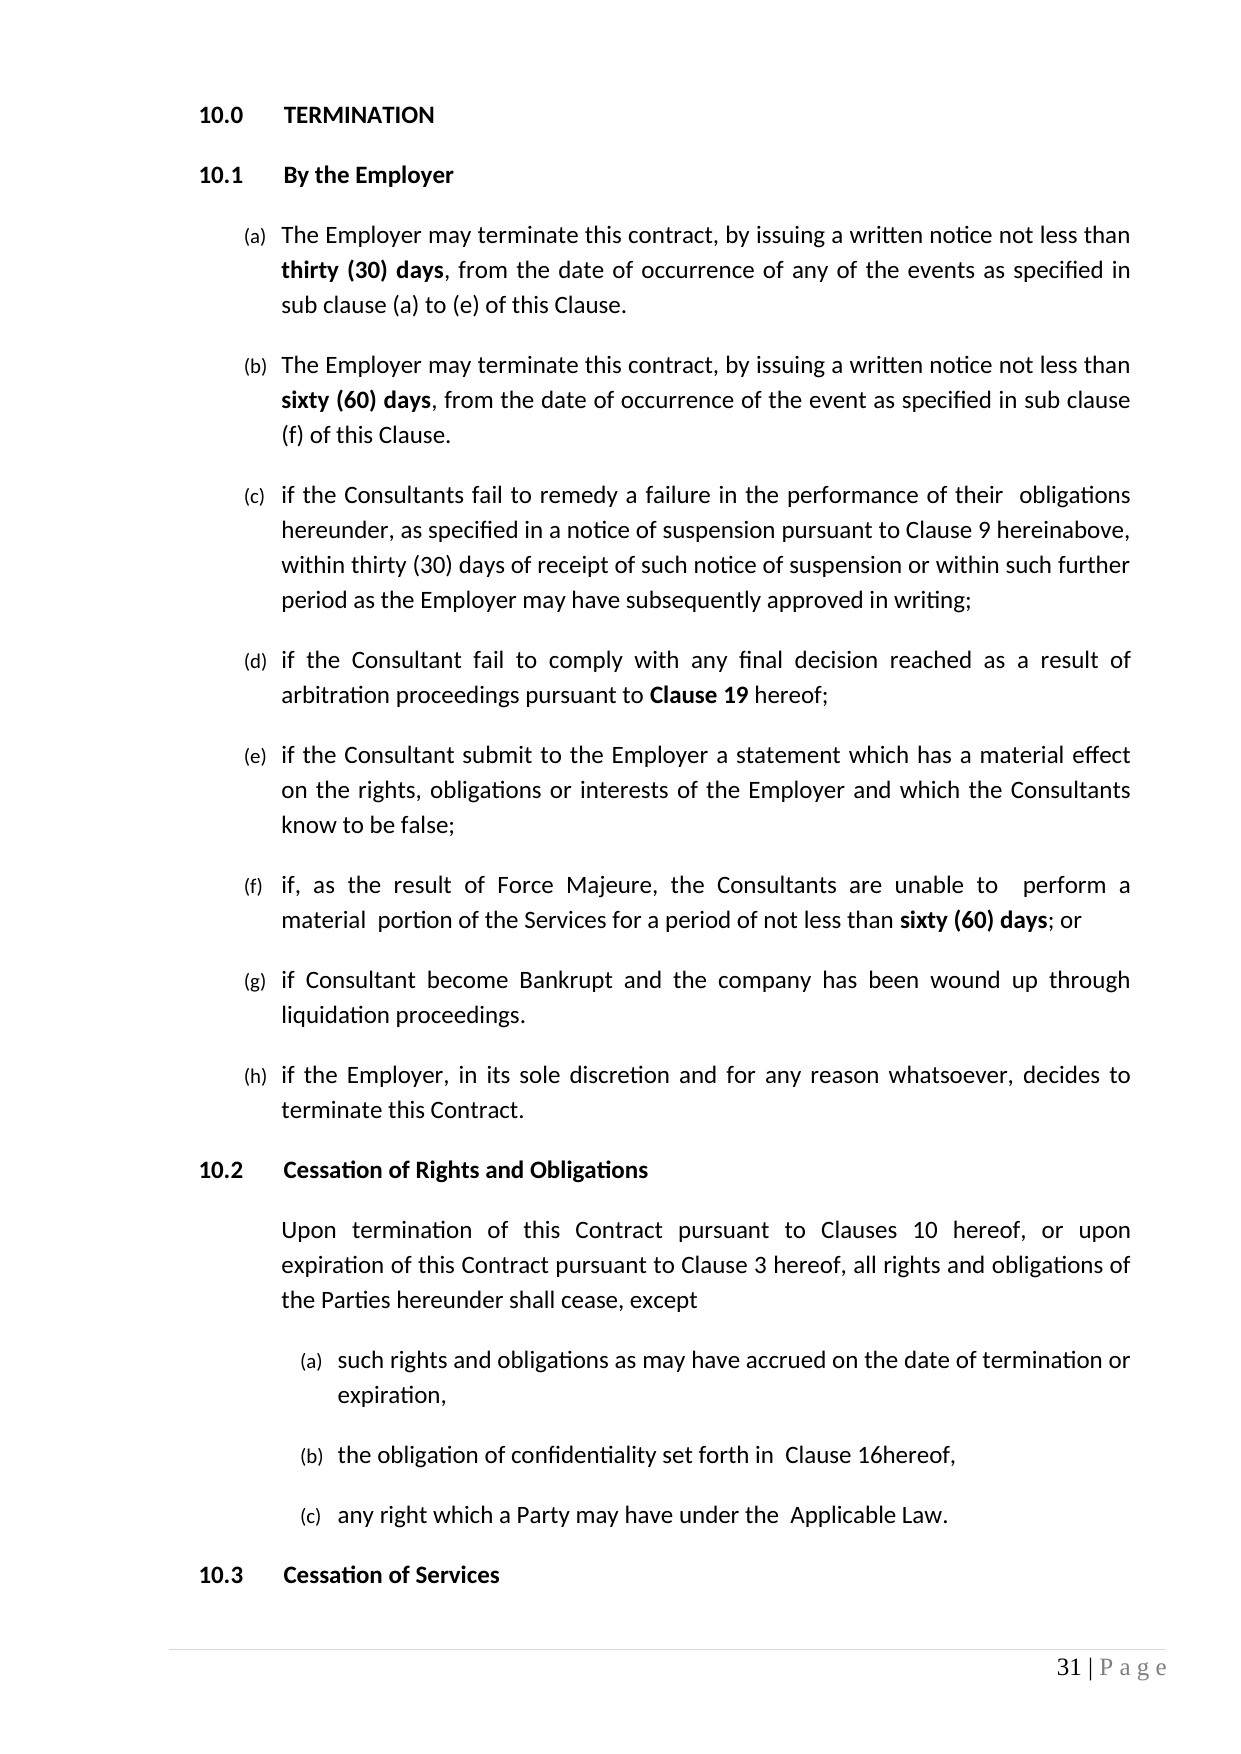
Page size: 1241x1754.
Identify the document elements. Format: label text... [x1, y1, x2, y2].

list such rights and obligations as may have accrued on the date of termination or expiration, [300, 1344, 1132, 1409]
list if, as the result of Force Majeure, the Consultants are unable to perform a material portion of the Services for a period of not less than sixty (60) days; or [244, 869, 1132, 934]
list Cessation of Rights and Obligations [198, 1154, 1132, 1184]
list The Employer may terminate this contract, by issuing a written notice not less than sixty (60) days, from the date of occurrence of the event as specified in sub clause (f) of this Clause. [244, 349, 1132, 449]
list if Consultant become Bankrupt and the company has been wound up through liquidation proceedings. [244, 964, 1132, 1029]
list if the Employer, in its sole discretion and for any reason whatsoever, decides to terminate this Contract. [244, 1059, 1132, 1124]
list the obligation of confidentiality set forth in Clause 16hereof, [300, 1439, 1132, 1469]
text Upon termination of this Contract pursuant to Clauses 10 hereof, or upon expiration of this Contract pursuant to Clause 3 hereof, all rights and obligations of the Parties hereunder shall cease, except [281, 1214, 1132, 1314]
list Cessation of Services [198, 1559, 1132, 1589]
subtitle TERMINATION [198, 99, 1132, 129]
list if the Consultants fail to remedy a failure in the performance of their obligations hereunder, as specified in a notice of suspension pursuant to Clause 9 hereinabove, within thirty (30) days of receipt of such notice of suspension or within such further period as the Employer may have subsequently approved in writing; [244, 479, 1132, 614]
list if the Consultant fail to comply with any final decision reached as a result of arbitration proceedings pursuant to Clause 19 hereof; [244, 644, 1132, 709]
list any right which a Party may have under the Applicable Law. [300, 1499, 1132, 1529]
list if the Consultant submit to the Employer a statement which has a material effect on the rights, obligations or interests of the Employer and which the Consultants know to be false; [244, 739, 1132, 839]
list The Employer may terminate this contract, by issuing a written notice not less than thirty (30) days, from the date of occurrence of any of the events as specified in sub clause (a) to (e) of this Clause. [244, 219, 1132, 319]
list By the Employer [198, 159, 1132, 189]
